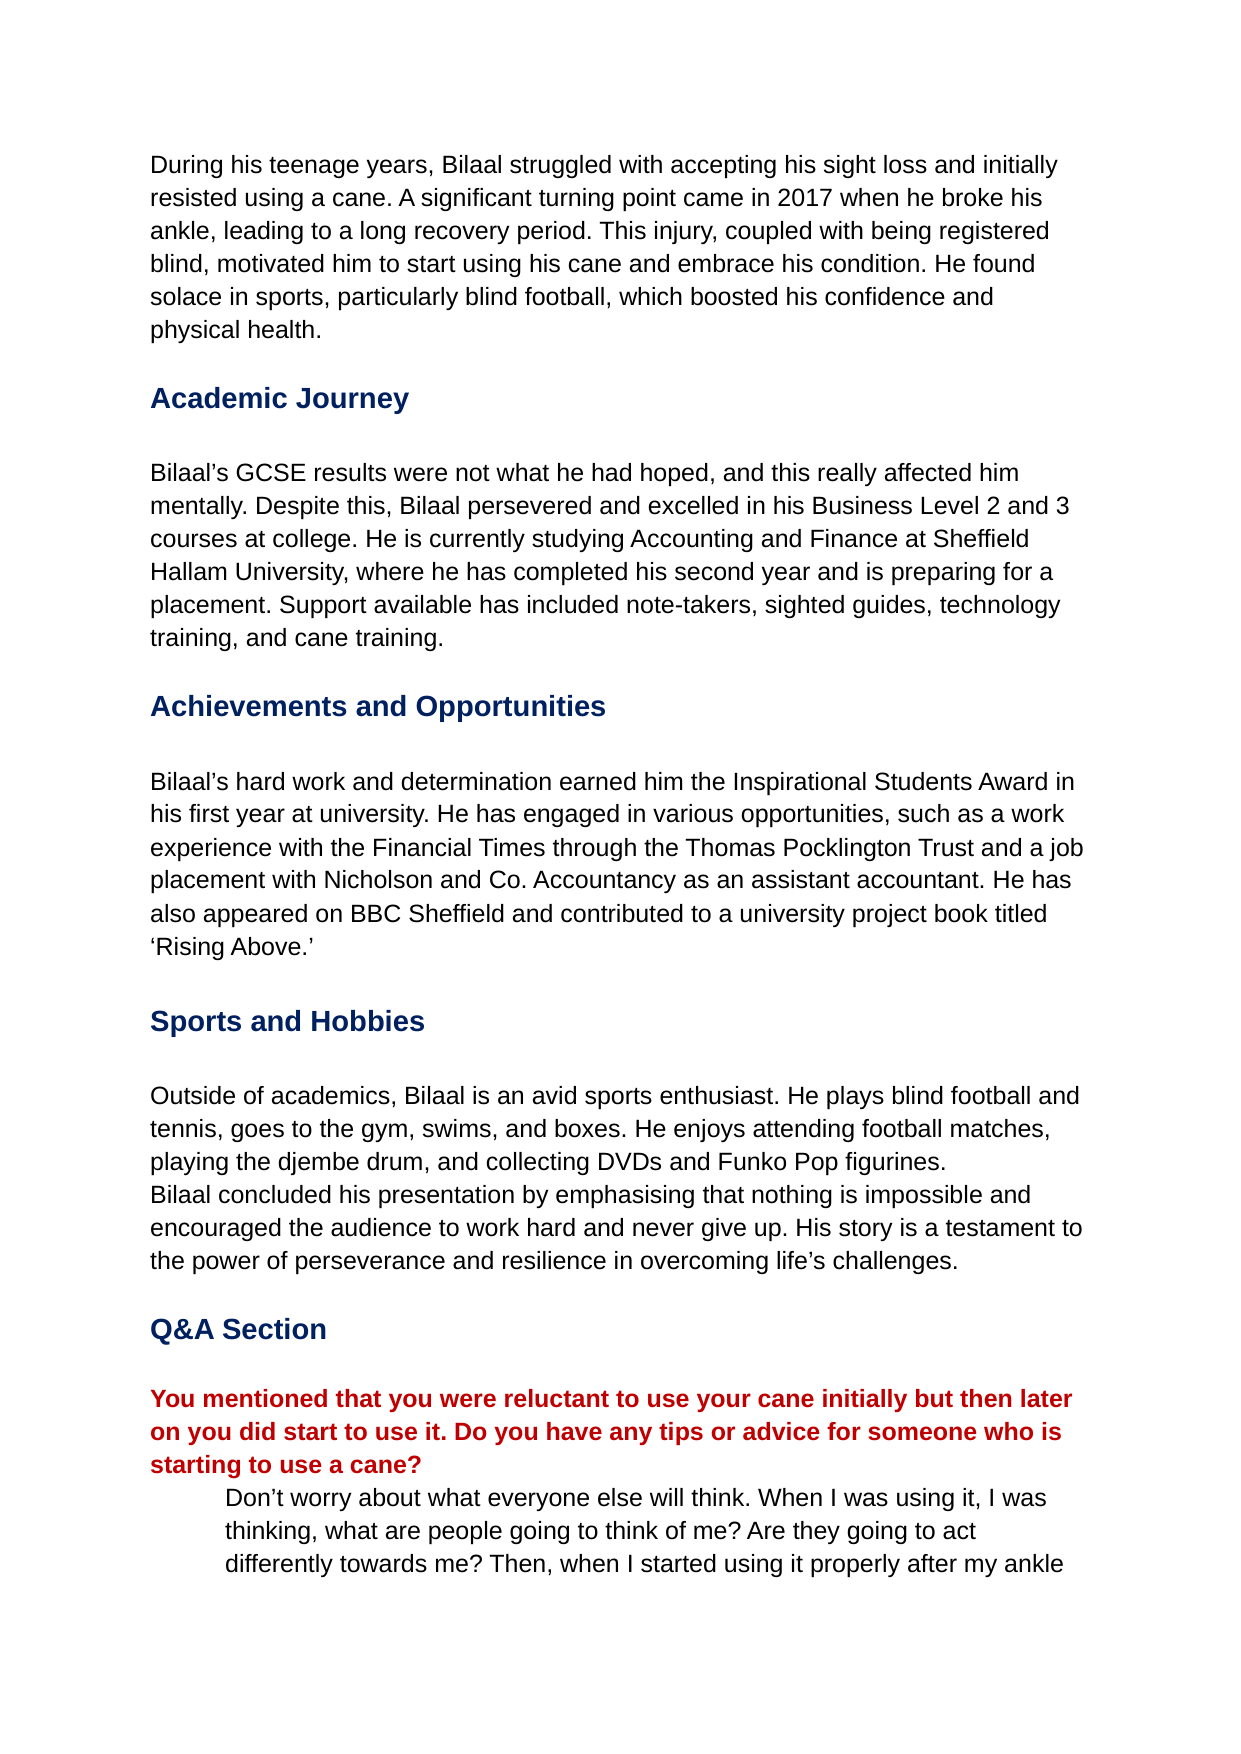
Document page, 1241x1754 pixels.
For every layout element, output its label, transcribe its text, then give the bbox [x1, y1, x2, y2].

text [225, 1483, 1090, 1577]
text During his teenage years, Bilaal struggled with accepting his sight loss and initially resisted using a cane. A significant turning point came in 2017 when he broke his ankle, leading to a long recovery period. This injury, coupled with being registered blind, motivated him to start using his cane and embrace his condition. He found solace in sports, particularly blind football, which boosted his confidence and physical health. [150, 150, 1090, 344]
text Achievements and Opportunities [150, 689, 1090, 723]
text You mentioned that you were reluctant to use your cane initially but then later on you did start to use it. Do you have any tips or advice for someone who is starting to use a cane? [150, 1383, 1090, 1478]
text Bilaal’s GCSE results were not what he had hoped, and this really affected him mentally. Despite this, Bilaal persevered and excelled in his Business Level 2 and 3 courses at college. He is currently studying Accounting and Finance at Sheffield Hallam University, where he has completed his second year and is preparing for a placement. Support available has included note-takers, sighted guides, technology training, and cane training. [150, 458, 1090, 652]
text Bilaal concluded his presentation by emphasising that nothing is impossible and encouraged the audience to work hard and never give up. His story is a testament to the power of perseverance and resilience in overcoming life’s challenges. [150, 1180, 1090, 1275]
text Q&A Section [150, 1312, 1090, 1346]
text Sports and Hobbies [150, 1004, 1090, 1037]
text Academic Journey [150, 381, 1090, 415]
text Bilaal’s hard work and determination earned him the Inspirational Students Award in his first year at university. He has engaged in various opportunities, such as a work experience with the Financial Times through the Thomas Pocklington Trust and a job placement with Nicholson and Co. Accountancy as an assistant accountant. He has also appeared on BBC Sheffield and contributed to a university project book titled ‘Rising Above.’ [150, 766, 1090, 960]
text Outside of academics, Bilaal is an avid sports enthusiast. He plays blind football and tennis, goes to the gym, swims, and boxes. He enjoys attending football matches, playing the djembe drum, and collecting DVDs and Funko Pop figurines. [150, 1081, 1090, 1176]
